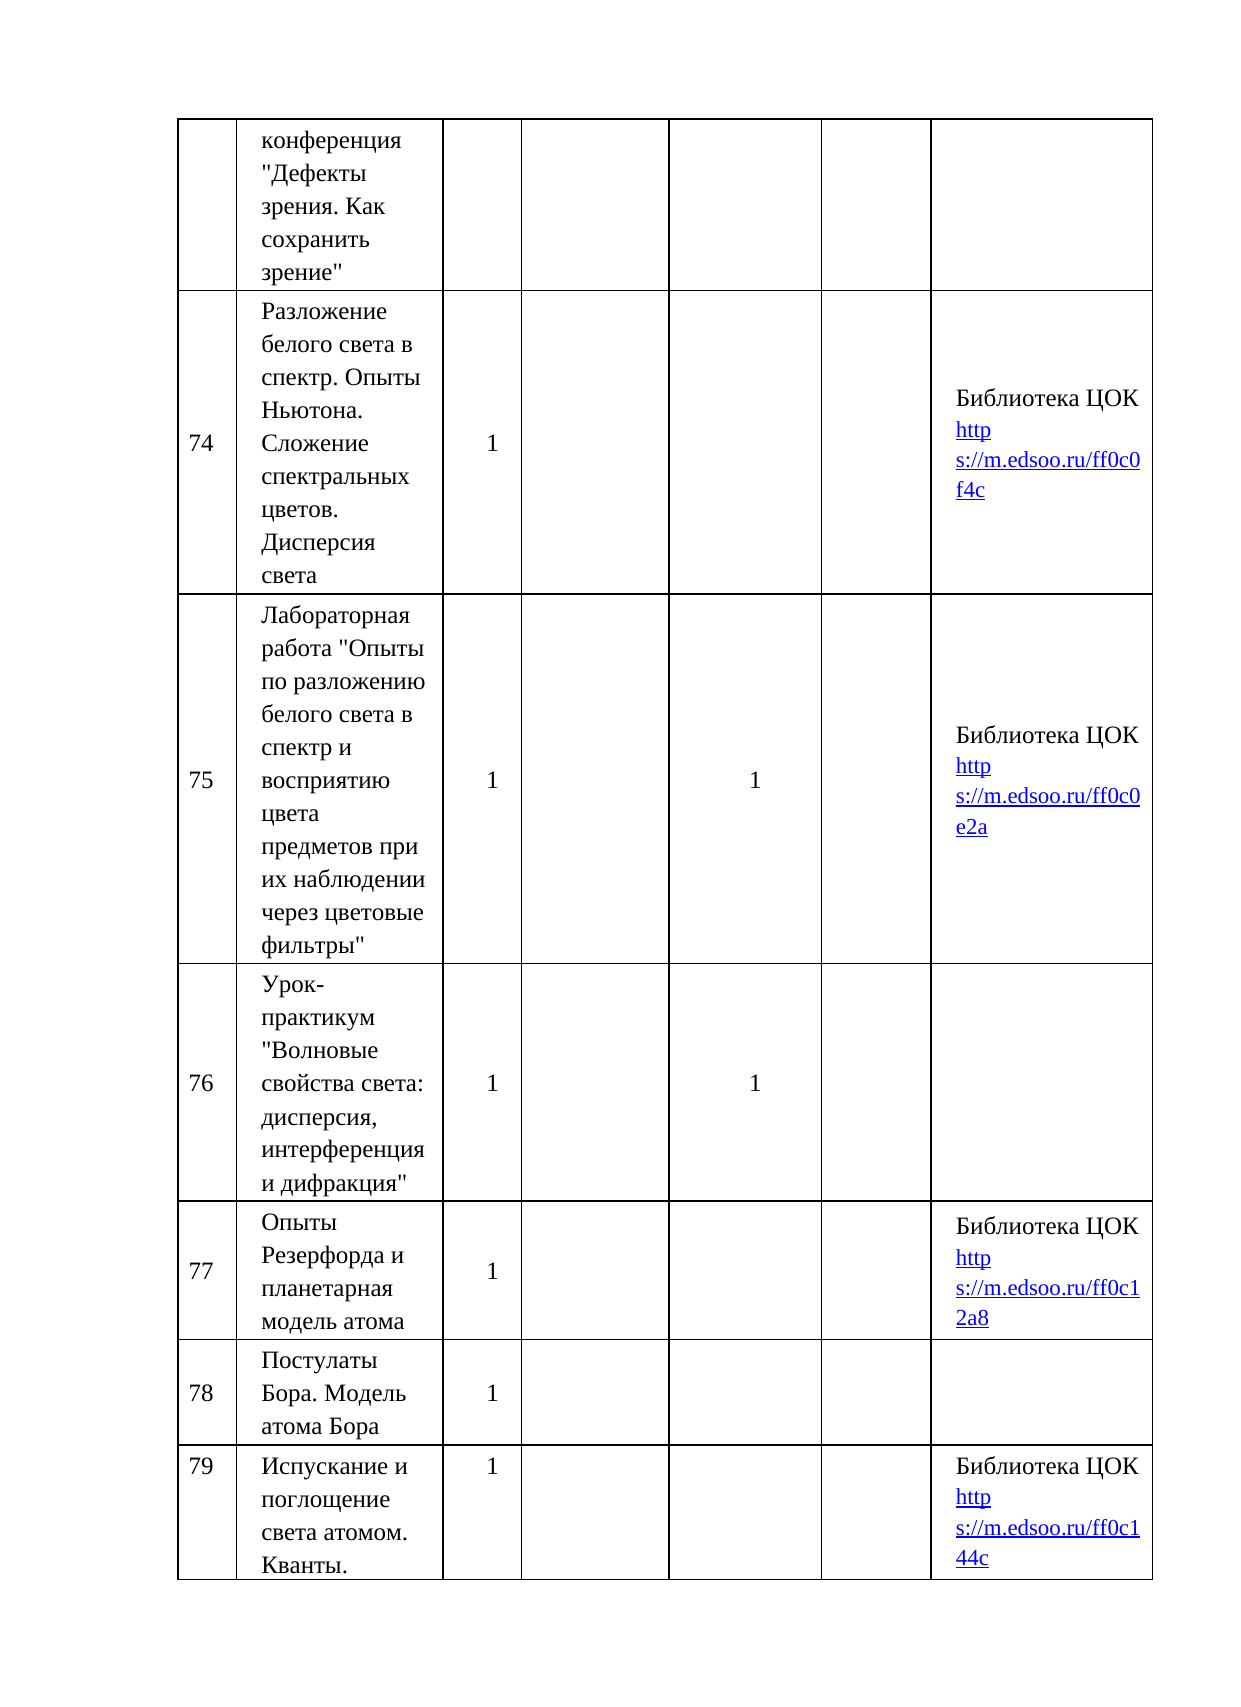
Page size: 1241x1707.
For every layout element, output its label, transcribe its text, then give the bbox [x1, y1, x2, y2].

table_cell Библиотека ЦОК https://m.edsoo.ru/ff0c0f4c [932, 291, 1152, 593]
table_cell [522, 964, 668, 1200]
table_cell 1 [670, 595, 821, 963]
table_cell Разложение белого света в спектр. Опыты Ньютона. Сложение спектральных цветов. Дисперсия света [237, 291, 442, 593]
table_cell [237, 1446, 442, 1579]
table_cell Библиотека ЦОК https://m.edsoo.ru/ff0c12a8 [932, 1202, 1152, 1339]
table_cell [522, 120, 668, 289]
table_cell [522, 1202, 668, 1339]
table_cell Постулаты Бора. Модель атома Бора [237, 1340, 442, 1444]
table_cell 1 [670, 964, 821, 1200]
table_cell Библиотека ЦОК https://m.edsoo.ru/ff0c0e2a [932, 595, 1152, 963]
table_cell 1 [444, 595, 521, 963]
table_cell 1 [444, 1446, 521, 1579]
table_cell [822, 1202, 930, 1339]
table_cell 76 [179, 964, 236, 1200]
table_cell [670, 1202, 821, 1339]
table_cell 1 [670, 120, 821, 289]
table_cell [670, 1340, 821, 1444]
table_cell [237, 120, 442, 289]
table_cell [670, 291, 821, 593]
table_cell 73 [179, 120, 236, 289]
table_cell [522, 291, 668, 593]
table_cell [932, 1340, 1152, 1444]
table_cell [522, 1340, 668, 1444]
table_cell [670, 1446, 821, 1579]
table_cell 1 [444, 964, 521, 1200]
table_cell [822, 595, 930, 963]
table_cell [822, 1340, 930, 1444]
table_cell 79 [179, 1446, 236, 1579]
table_cell [522, 1446, 668, 1579]
table_cell [932, 964, 1152, 1200]
table_cell Опыты Резерфорда и планетарная модель атома [237, 1202, 442, 1339]
table_cell 1 [444, 291, 521, 593]
table_cell 75 [179, 595, 236, 963]
table_cell [822, 1446, 930, 1579]
table_cell [822, 120, 930, 289]
table_cell [932, 120, 1152, 289]
table_cell 78 [179, 1340, 236, 1444]
table_cell 1 [444, 1340, 521, 1444]
table_cell 1 [444, 1202, 521, 1339]
table_cell Лабораторная работа "Опыты по разложению белого света в спектр и восприятию цвета предметов при их наблюдении через цветовые фильтры" [237, 595, 442, 963]
table_cell Урок-практикум "Волновые свойства света: дисперсия, интерференция и дифракция" [237, 964, 442, 1200]
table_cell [932, 1446, 1152, 1579]
table_cell [522, 595, 668, 963]
table_cell [822, 291, 930, 593]
table_cell 77 [179, 1202, 236, 1339]
table_cell 1 [444, 120, 521, 289]
table_cell [822, 964, 930, 1200]
table_cell 74 [179, 291, 236, 593]
